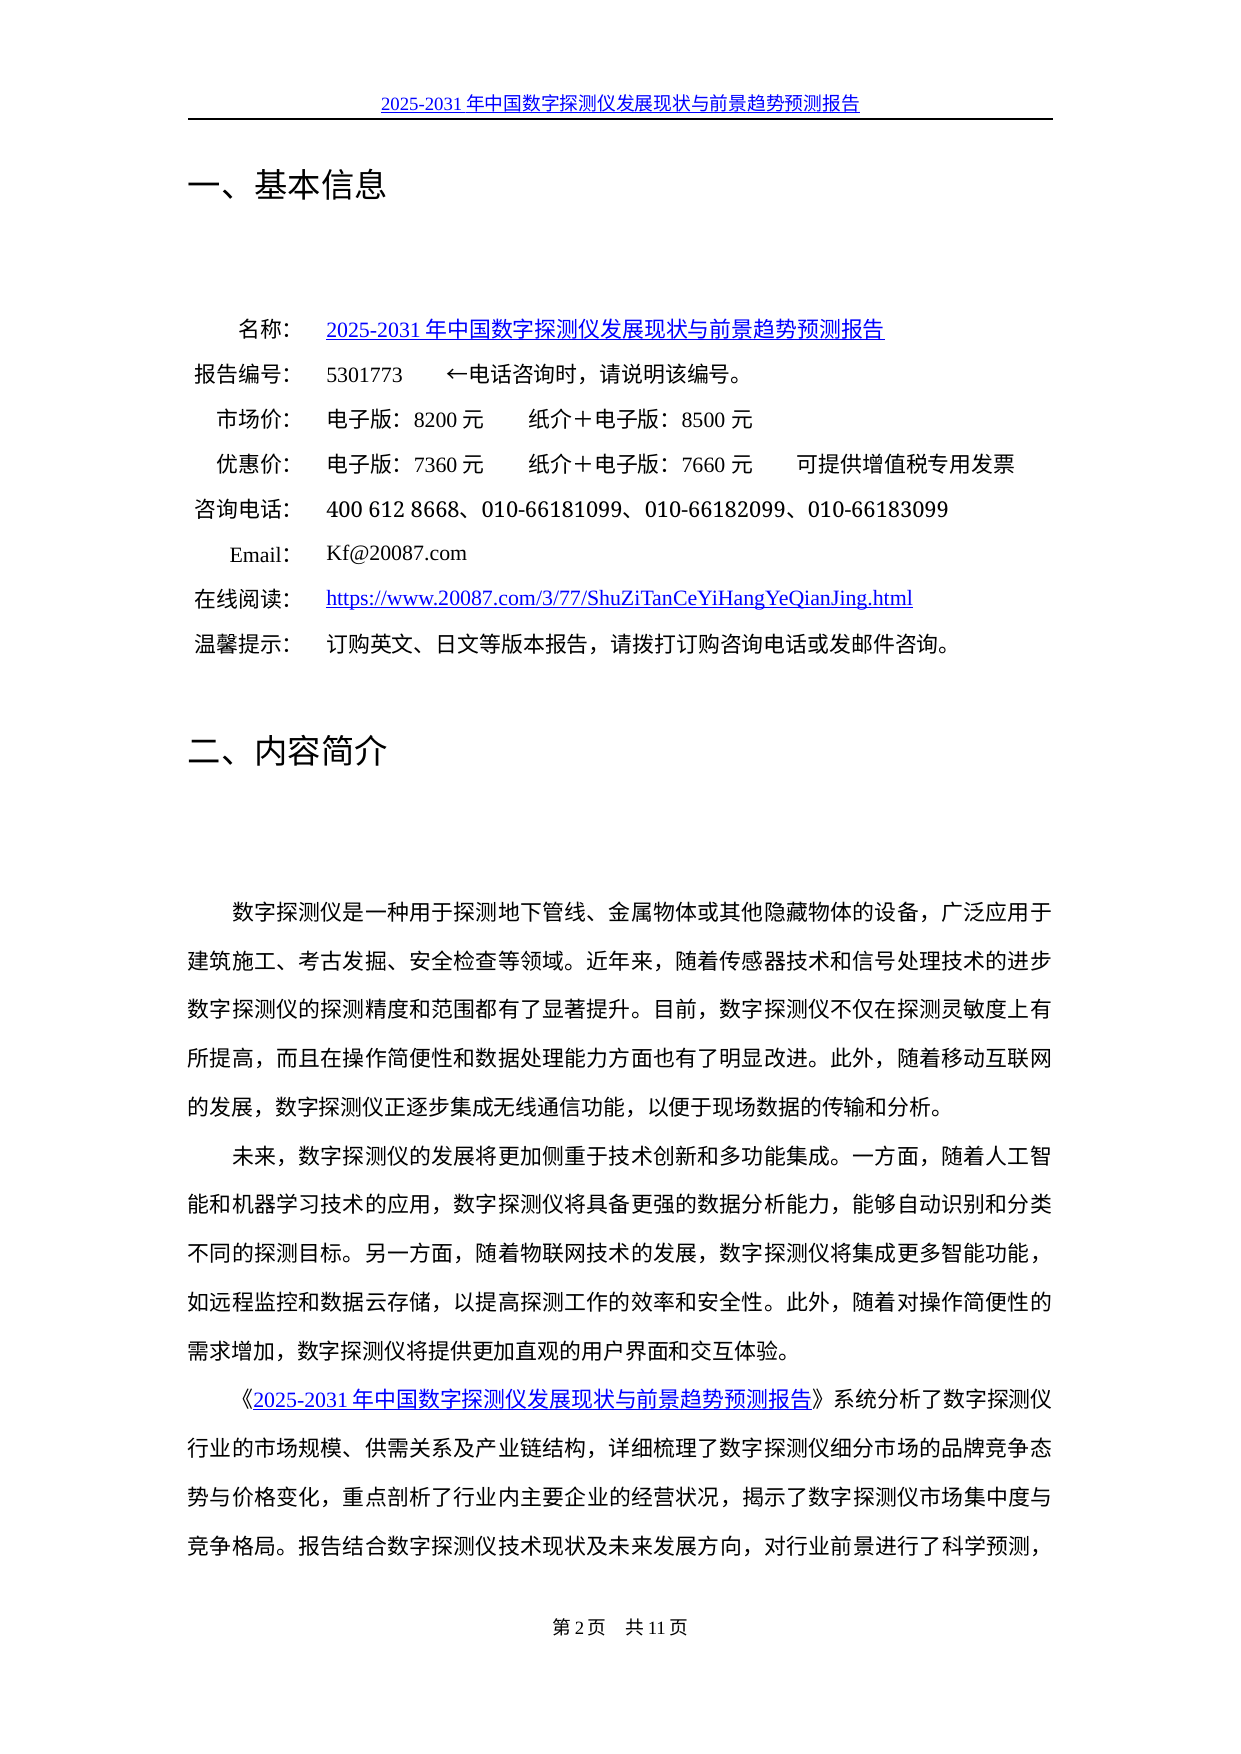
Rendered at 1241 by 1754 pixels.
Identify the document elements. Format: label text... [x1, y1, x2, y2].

table_cell 咨询电话： [167, 492, 315, 537]
table_cell 电子版：7360 元 纸介＋电子版：7660 元 可提供增值税专用发票 [315, 447, 1073, 492]
table_header 2025-2031年中国数字探测仪发展现状与前景趋势预测报告 [315, 312, 1073, 357]
table_cell Email： [167, 537, 315, 582]
table_cell 400 612 8668、010-66181099、010-66182099、010-66183099 [315, 492, 1073, 537]
table_cell 电子版：8200 元 纸介＋电子版：8500 元 [315, 402, 1073, 447]
table_cell 订购英文、日文等版本报告，请拨打订购咨询电话或发邮件咨询。 [315, 627, 1073, 672]
table_cell 5301773 ←电话咨询时，请说明该编号。 [315, 357, 1073, 402]
table_cell 温馨提示： [167, 627, 315, 672]
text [187, 894, 1053, 1561]
table_cell 优惠价： [167, 447, 315, 492]
title 一、基本信息 [187, 150, 1053, 215]
table_cell 在线阅读： [167, 582, 315, 627]
table_header 名称： [167, 312, 315, 357]
table_cell 市场价： [167, 402, 315, 447]
table_cell [315, 582, 1073, 627]
title 二、内容简介 [187, 717, 1053, 782]
table_cell Kf@20087.com [315, 537, 1073, 582]
table_cell 报告编号： [167, 357, 315, 402]
